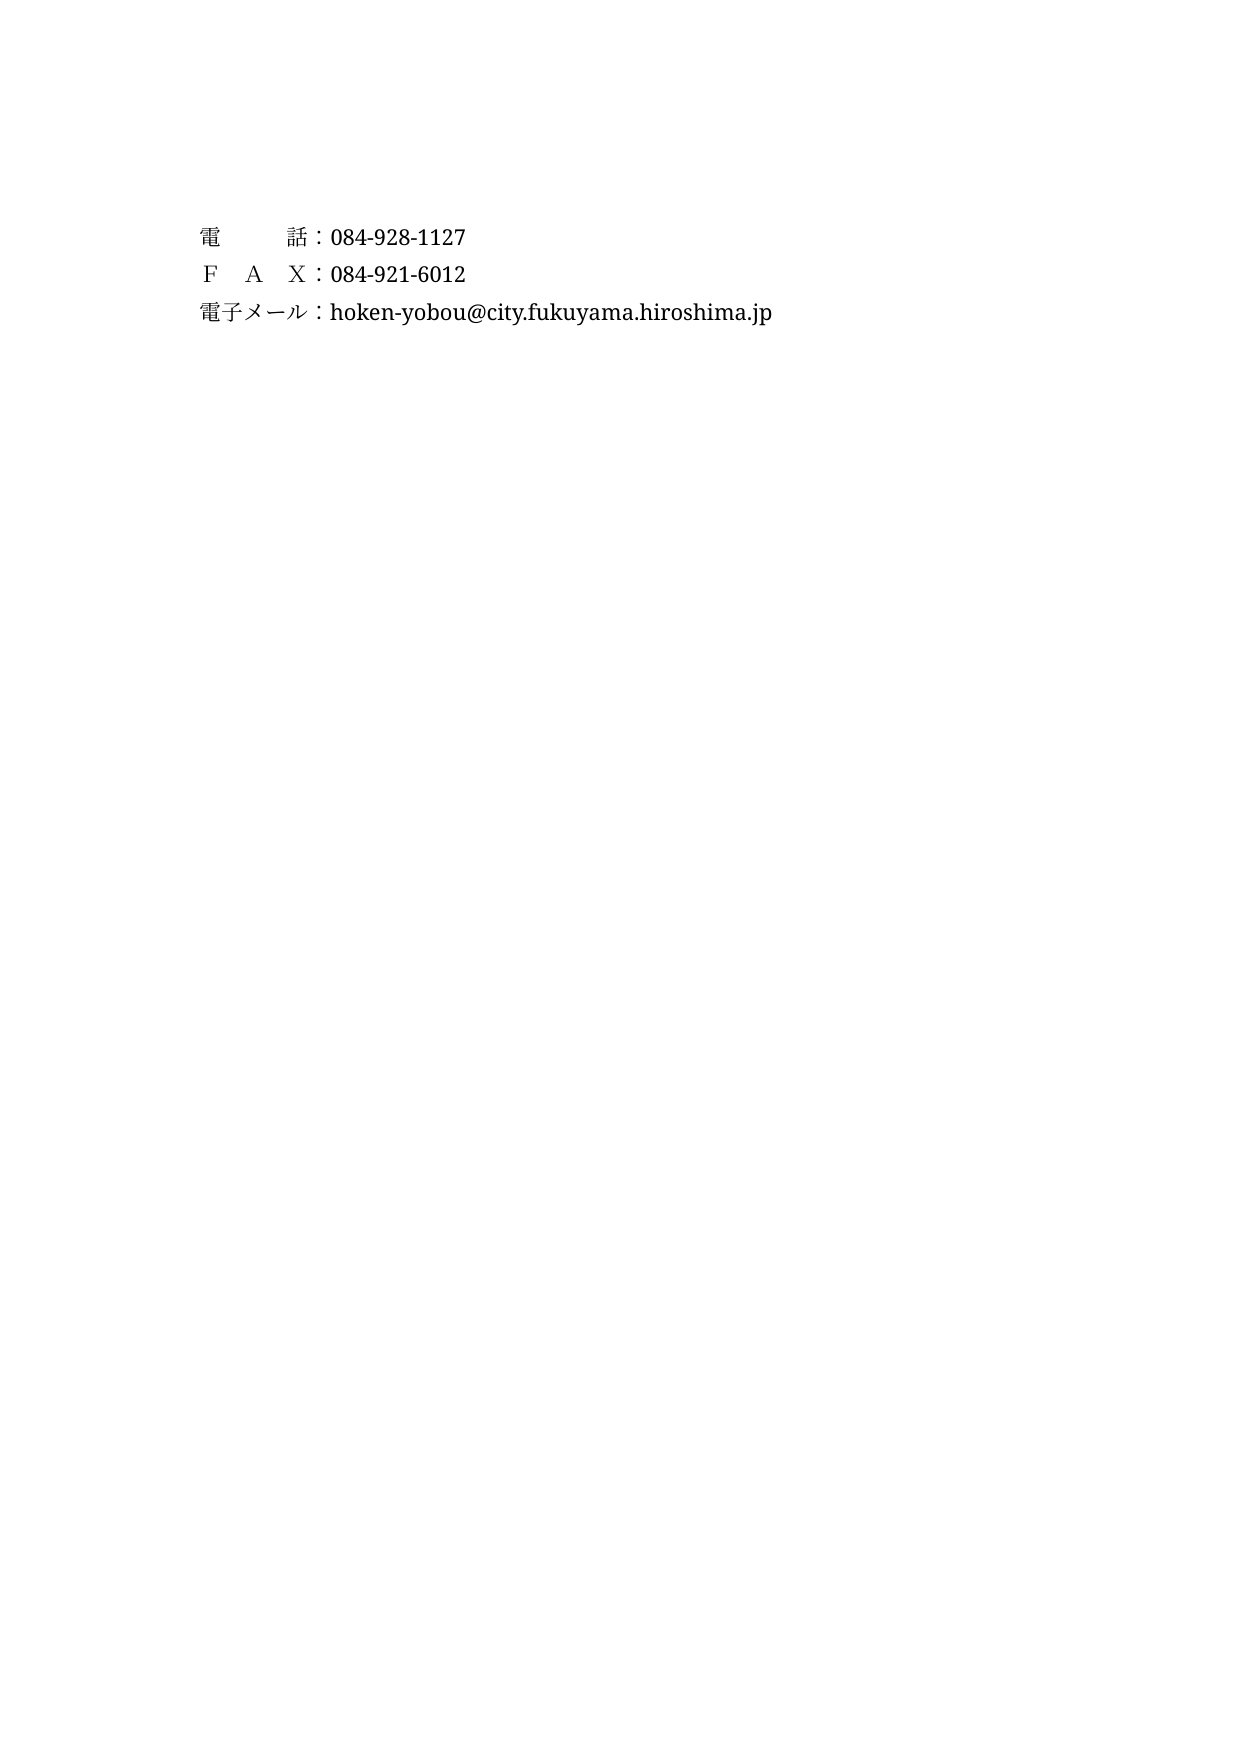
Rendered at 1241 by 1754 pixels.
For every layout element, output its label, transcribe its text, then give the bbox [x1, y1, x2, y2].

text 電 話：084-928-1127 [177, 217, 1063, 254]
text Ｆ Ａ Ｘ：084-921-6012 [177, 254, 1063, 292]
text 電子メール：hoken-yobou@city.fukuyama.hiroshima.jp [177, 292, 1063, 329]
